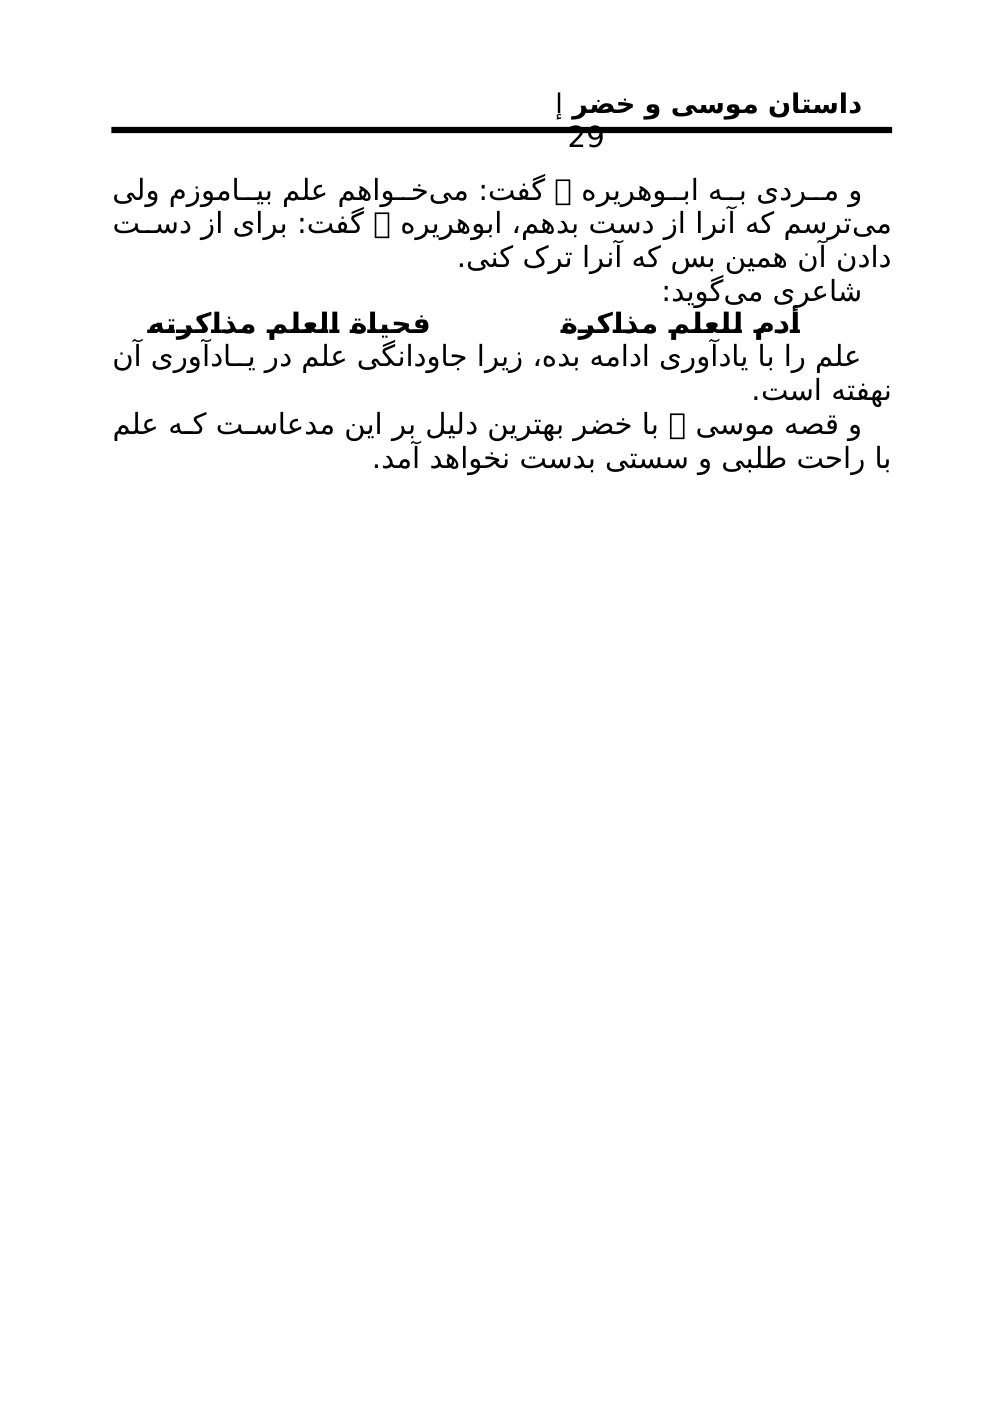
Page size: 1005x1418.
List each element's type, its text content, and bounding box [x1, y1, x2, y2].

text علم را با یادآوری ادامه بده، زیرا جاودانگی علم در یادآوری آن نهفته است. [112, 339, 892, 407]
text شاعری می‌گوید: [112, 275, 892, 309]
table_header أدم للعلم مذاکرة [499, 309, 892, 339]
table_header فحیاة العلم مذاکرته [109, 309, 499, 339]
text و مردی به ابوهریره گفت: می‌خواهم علم بیاموزم ولی می‌ترسم که آنرا از دست بدهم، ابوهریره گفت: برای از دست دادن آن همین بس که آنرا ترک کنی. [112, 173, 892, 275]
text و قصه موسی با خضر بهترین دلیل بر این مدعاست که علم با راحت طلبی و سستی بدست نخواهد آمد. [112, 407, 892, 475]
